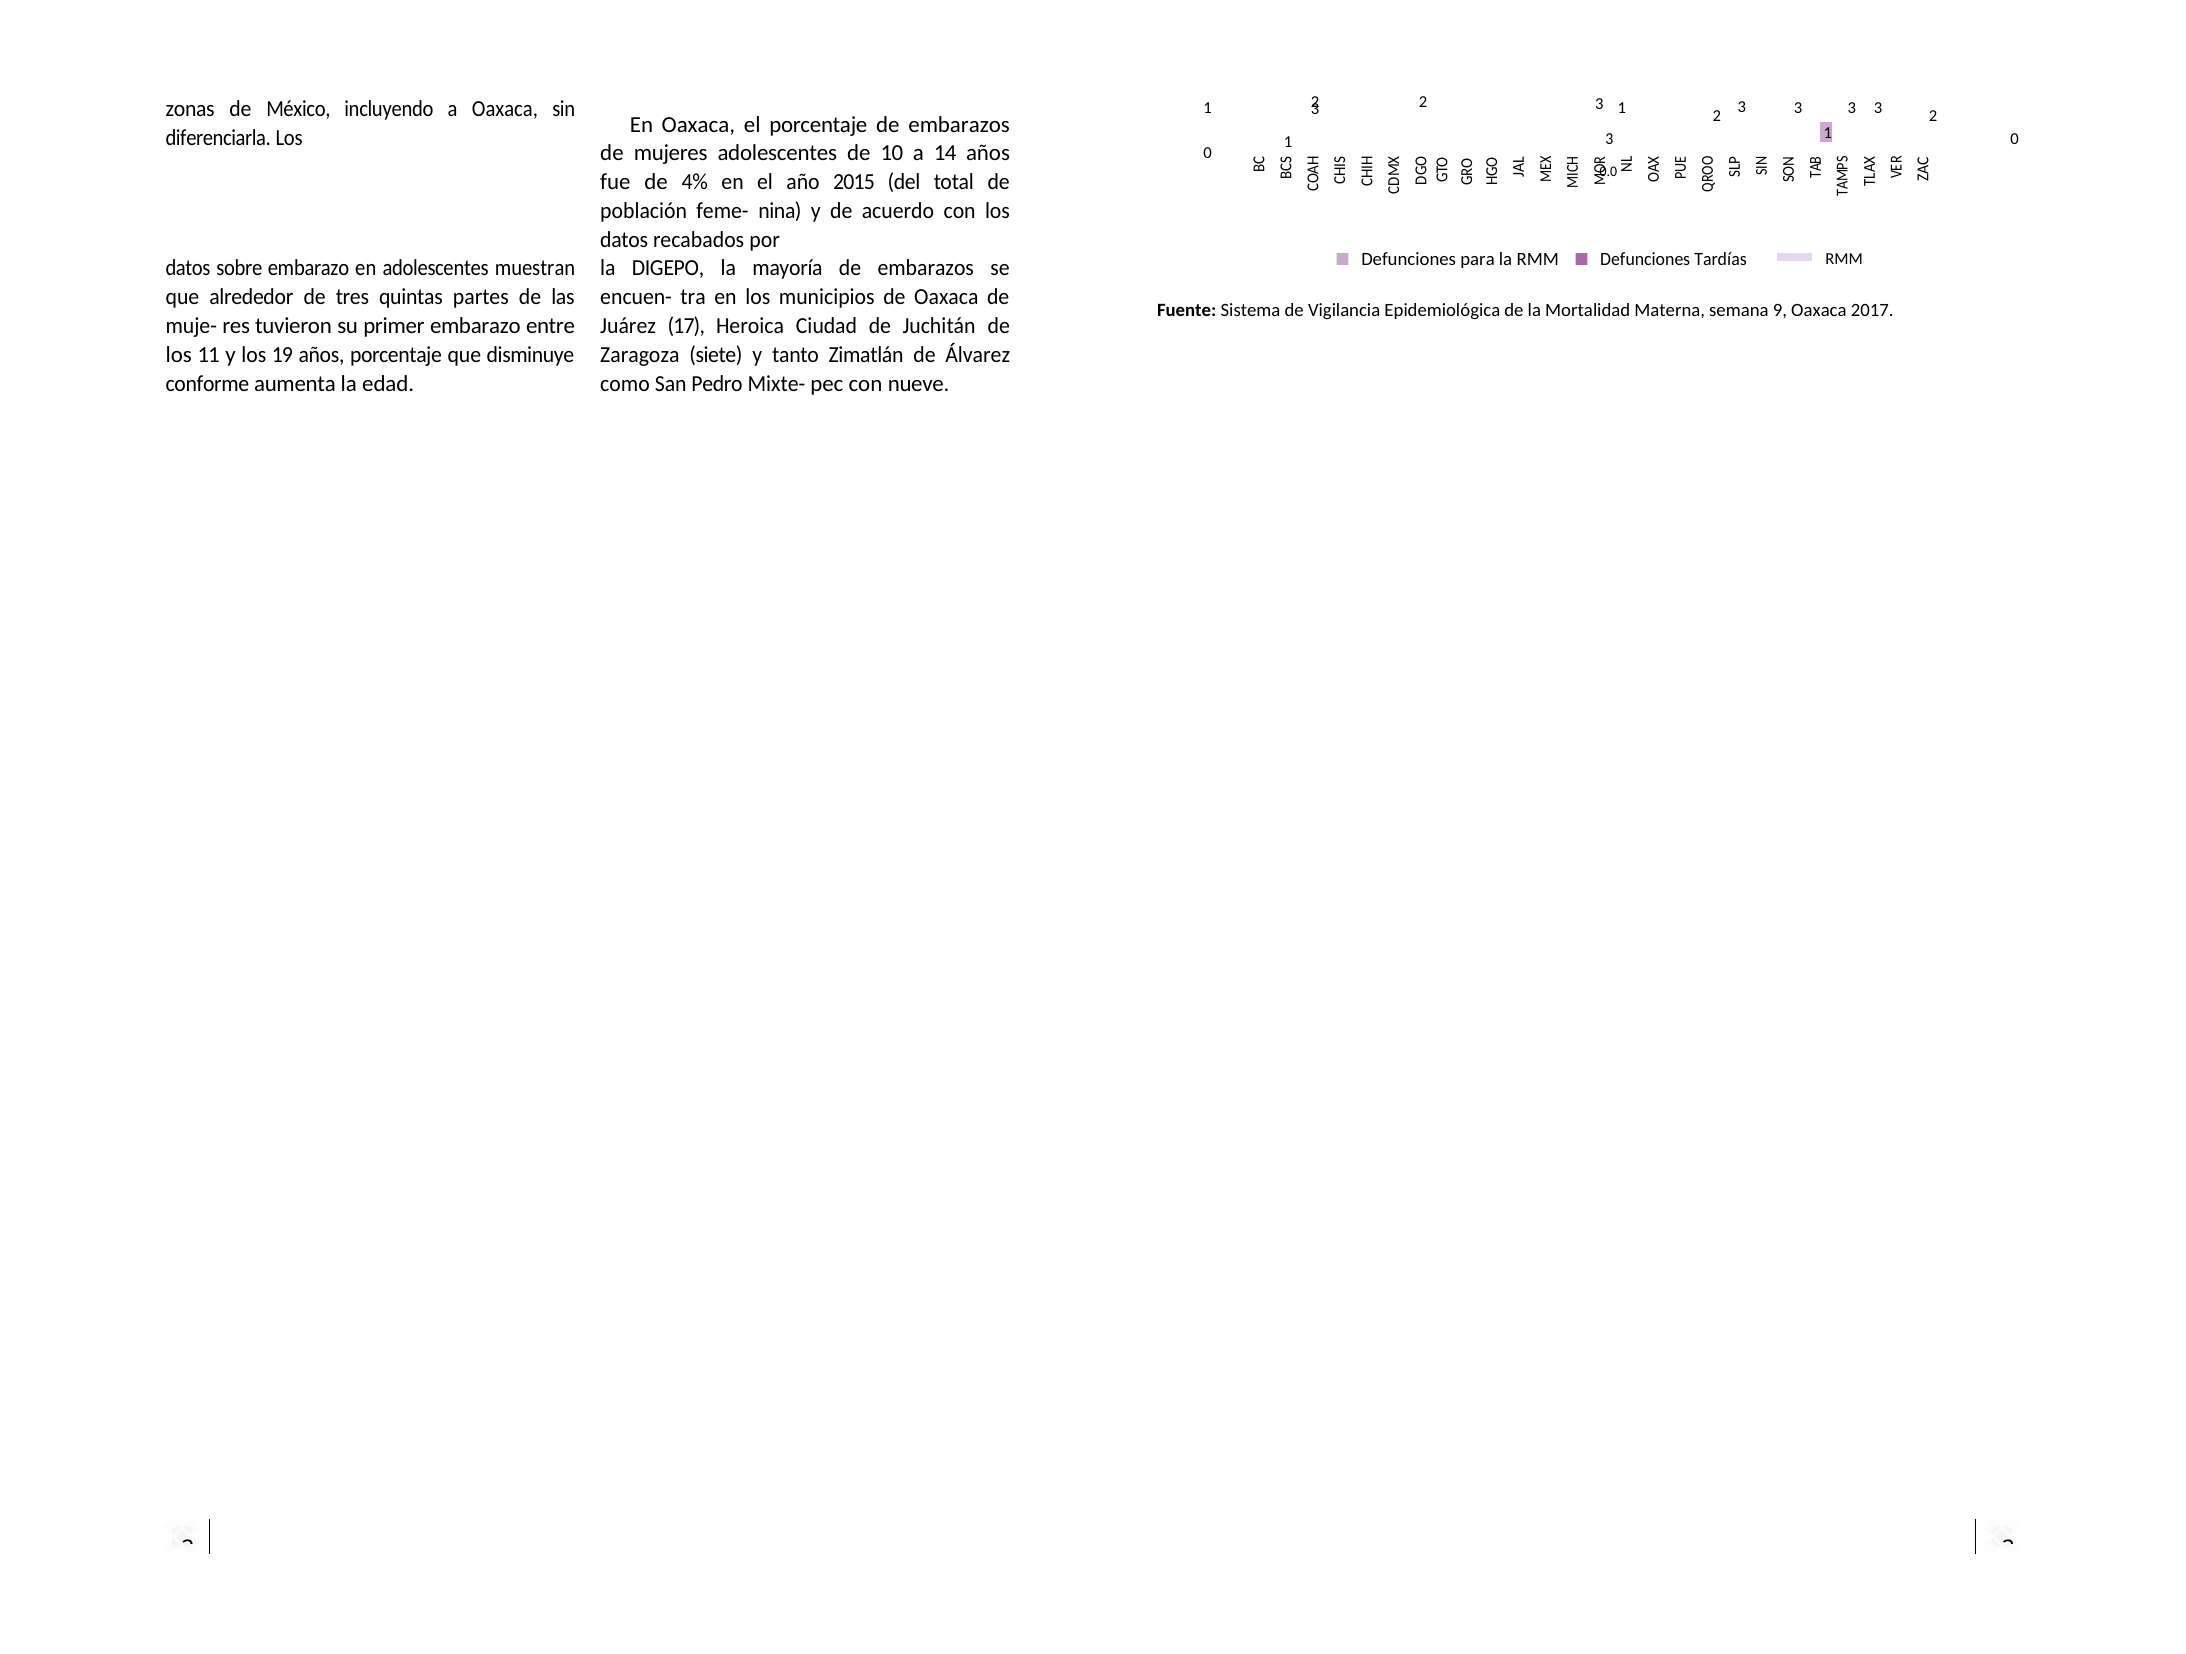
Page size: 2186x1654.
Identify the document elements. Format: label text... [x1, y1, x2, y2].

text 3 1 3 [1579, 94, 1641, 149]
text En Oaxaca, el porcentaje de embarazos de mujeres adolescentes de 10 a 14 años fue de 4% en el año 2015 (del total de población feme- nina) y de acuerdo con los datos recabados por [600, 110, 1010, 253]
picture [163, 1518, 200, 1554]
text Defunciones para la RMM Defunciones Tardías RMM [1361, 253, 2039, 269]
picture [1983, 1518, 2020, 1554]
text Fuente: Sistema de Vigilancia Epidemiológica de la Mortalidad Materna, semana 9, Oaxaca 2017. [1154, 299, 1896, 322]
text 2 3 3 3 3 2 [1712, 94, 2039, 119]
text La ENSADEMI17 cuenta con datos generales sobre embarazo en adolescentes en tres zonas de México, incluyendo a Oaxaca, sin diferenciarla. Los [165, 94, 575, 151]
text datos sobre embarazo en adolescentes muestran que alrededor de tres quintas partes de las muje- res tuvieron su primer embarazo entre los 11 y los 19 años, porcentaje que disminuye conforme aumenta la edad. [165, 253, 575, 397]
text 0.0 [1575, 163, 1641, 180]
text 0 1 [1203, 129, 1506, 152]
text la DIGEPO, la mayoría de embarazos se encuen- tra en los municipios de Oaxaca de Juárez (17), Heroica Ciudad de Juchitán de Zaragoza (siete) y tanto Zimatlán de Álvarez como San Pedro Mixte- pec con nueve. [600, 253, 1010, 397]
text 1 0 [1820, 119, 2039, 143]
text 1 2 2 3 [1203, 94, 1506, 129]
